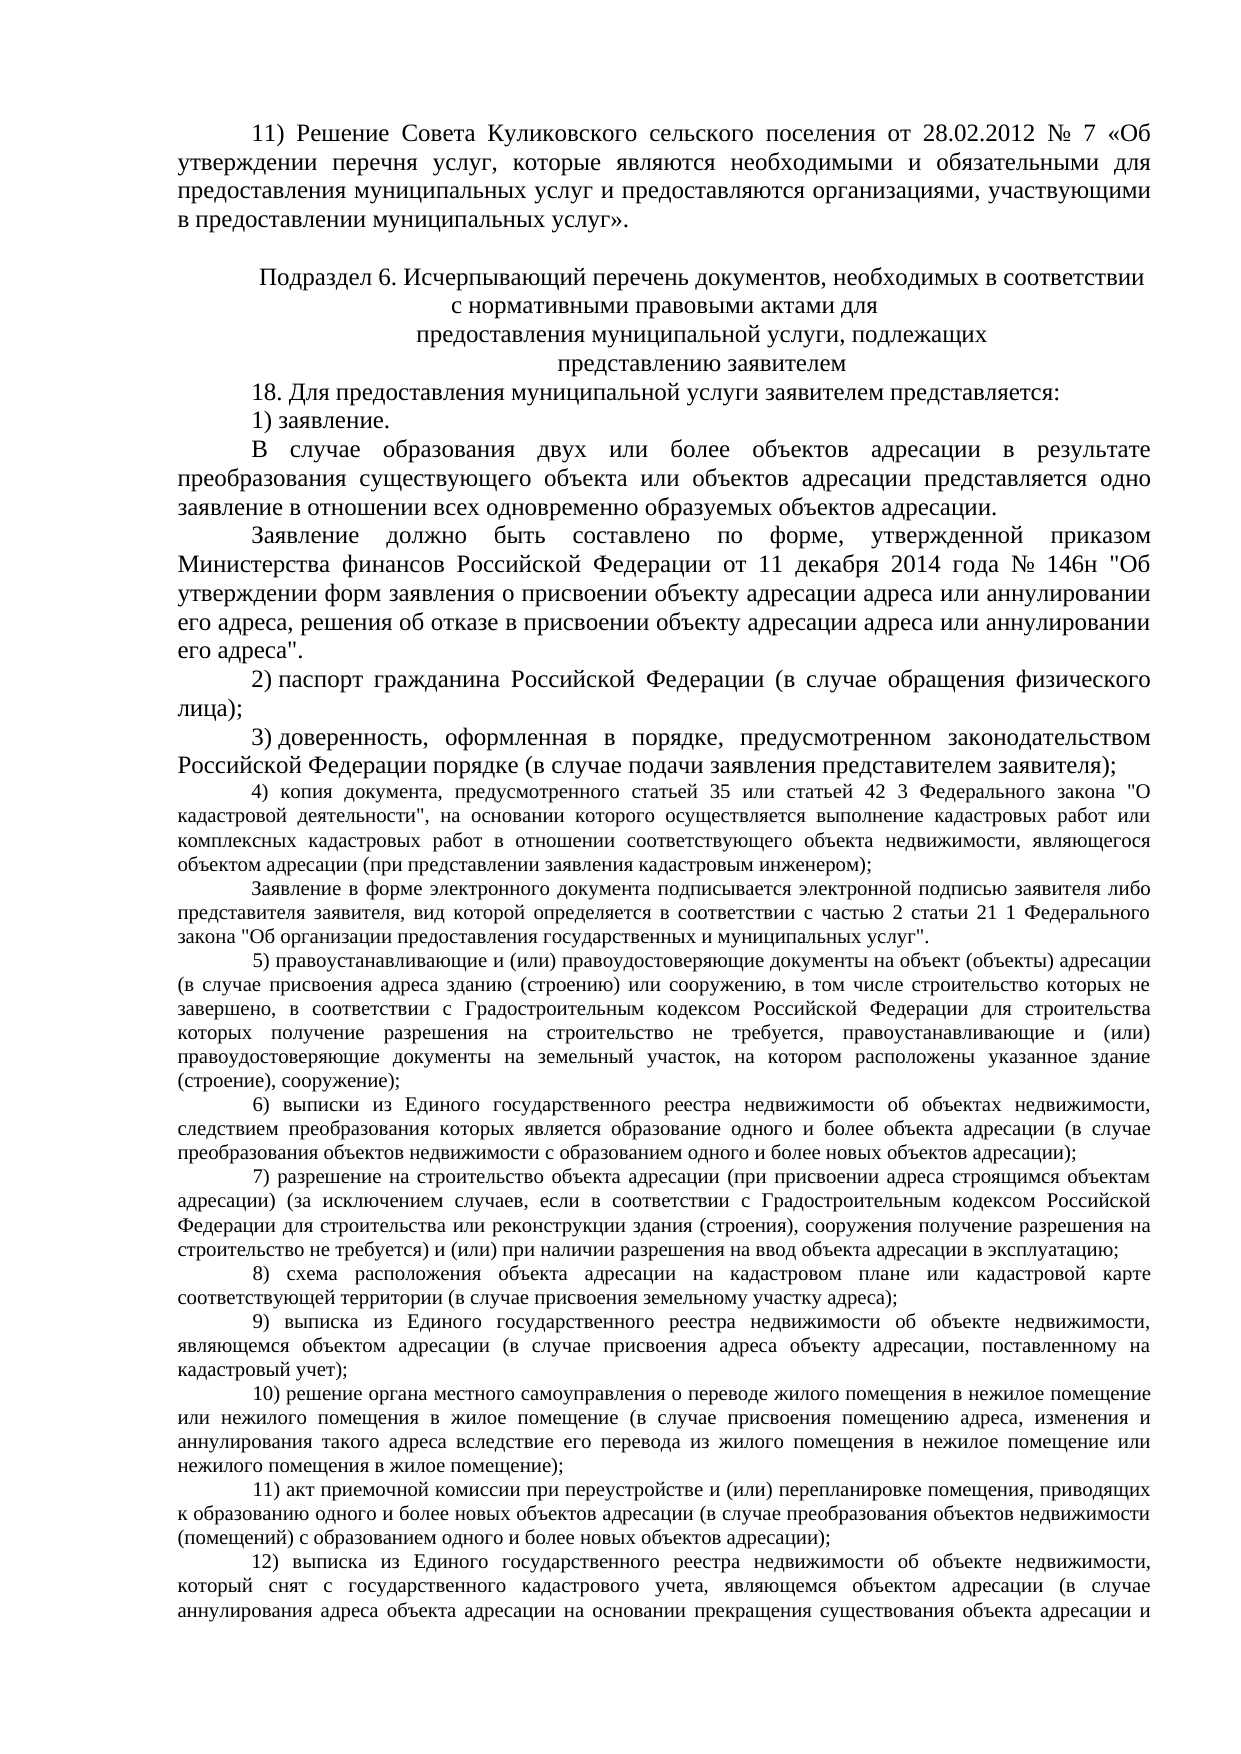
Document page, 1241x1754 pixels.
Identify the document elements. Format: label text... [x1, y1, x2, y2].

text 7) разрешение на строительство объекта адресации (при присвоении адреса строящимся объектам адресации) (за исключением случаев, если в соответствии с Градостроительным кодексом Российской Федерации для строительства или реконструкции здания (строения), сооружения получение разрешения на строительство не требуется) и (или) при наличии разрешения на ввод объекта адресации в эксплуатацию; [177, 1164, 1152, 1261]
text 4) копия документа, предусмотренного статьей 35 или статьей 42 3 Федерального закона "О кадастровой деятельности", на основании которого осуществляется выполнение кадастровых работ или комплексных кадастровых работ в отношении соответствующего объекта недвижимости, являющегося объектом адресации (при представлении заявления кадастровым инженером); [177, 779, 1152, 876]
text Подраздел 6. Исчерпывающий перечень документов, необходимых в соответствии с нормативными правовыми актами для [177, 262, 1152, 319]
text В случае образования двух или более объектов адресации в результате преобразования существующего объекта или объектов адресации представляется одно заявление в отношении всех одновременно образуемых объектов адресации. [177, 434, 1152, 521]
text Заявление в форме электронного документа подписывается электронной подписью заявителя либо представителя заявителя, вид которой определяется в соответствии с частью 2 статьи 21 1 Федерального закона "Об организации предоставления государственных и муниципальных услуг". [177, 876, 1152, 948]
text предоставления муниципальной услуги, подлежащих [177, 319, 1152, 348]
text 10) решение органа местного самоуправления о переводе жилого помещения в нежилое помещение или нежилого помещения в жилое помещение (в случае присвоения помещению адреса, изменения и аннулирования такого адреса вследствие его перевода из жилого помещения в нежилое помещение или нежилого помещения в жилое помещение); [177, 1381, 1152, 1477]
text представлению заявителем [177, 348, 1152, 377]
text 6) выписки из Единого государственного реестра недвижимости об объектах недвижимости, следствием преобразования которых является образование одного и более объекта адресации (в случае преобразования объектов недвижимости с образованием одного и более новых объектов адресации); [177, 1092, 1152, 1164]
text 3) доверенность, оформленная в порядке, предусмотренном законодательством Российской Федерации порядке (в случае подачи заявления представителем заявителя); [177, 722, 1152, 779]
text 11) акт приемочной комиссии при переустройстве и (или) перепланировке помещения, приводящих к образованию одного и более новых объектов адресации (в случае преобразования объектов недвижимости (помещений) с образованием одного и более новых объектов адресации); [177, 1477, 1152, 1549]
text 1) заявление. [177, 406, 1152, 434]
text 18. Для предоставления муниципальной услуги заявителем представляется: [177, 377, 1152, 406]
text 8) схема расположения объекта адресации на кадастровом плане или кадастровой карте соответствующей территории (в случае присвоения земельному участку адреса); [177, 1261, 1152, 1309]
text 9) выписка из Единого государственного реестра недвижимости об объекте недвижимости, являющемся объектом адресации (в случае присвоения адреса объекту адресации, поставленному на кадастровый учет); [177, 1309, 1152, 1381]
text 11) Решение Совета Куликовского сельского поселения от 28.02.2012 № 7 «Об утверждении перечня услуг, которые являются необходимыми и обязательными для предоставления муниципальных услуг и предоставляются организациями, участвующими в предоставлении муниципальных услуг». [177, 118, 1152, 233]
text Заявление должно быть составлено по форме, утвержденной приказом Министерства финансов Российской Федерации от 11 декабря 2014 года № 146н "Об утверждении форм заявления о присвоении объекту адресации адреса или аннулировании его адреса, решения об отказе в присвоении объекту адресации адреса или аннулировании его адреса". [177, 521, 1152, 664]
text 2) паспорт гражданина Российской Федерации (в случае обращения физического лица); [177, 664, 1152, 722]
text 5) правоустанавливающие и (или) правоудостоверяющие документы на объект (объекты) адресации (в случае присвоения адреса зданию (строению) или сооружению, в том числе строительство которых не завершено, в соответствии с Градостроительным кодексом Российской Федерации для строительства которых получение разрешения на строительство не требуется, правоустанавливающие и (или) правоудостоверяющие документы на земельный участок, на котором расположены указанное здание (строение), сооружение); [177, 948, 1152, 1092]
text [177, 1549, 1152, 1622]
